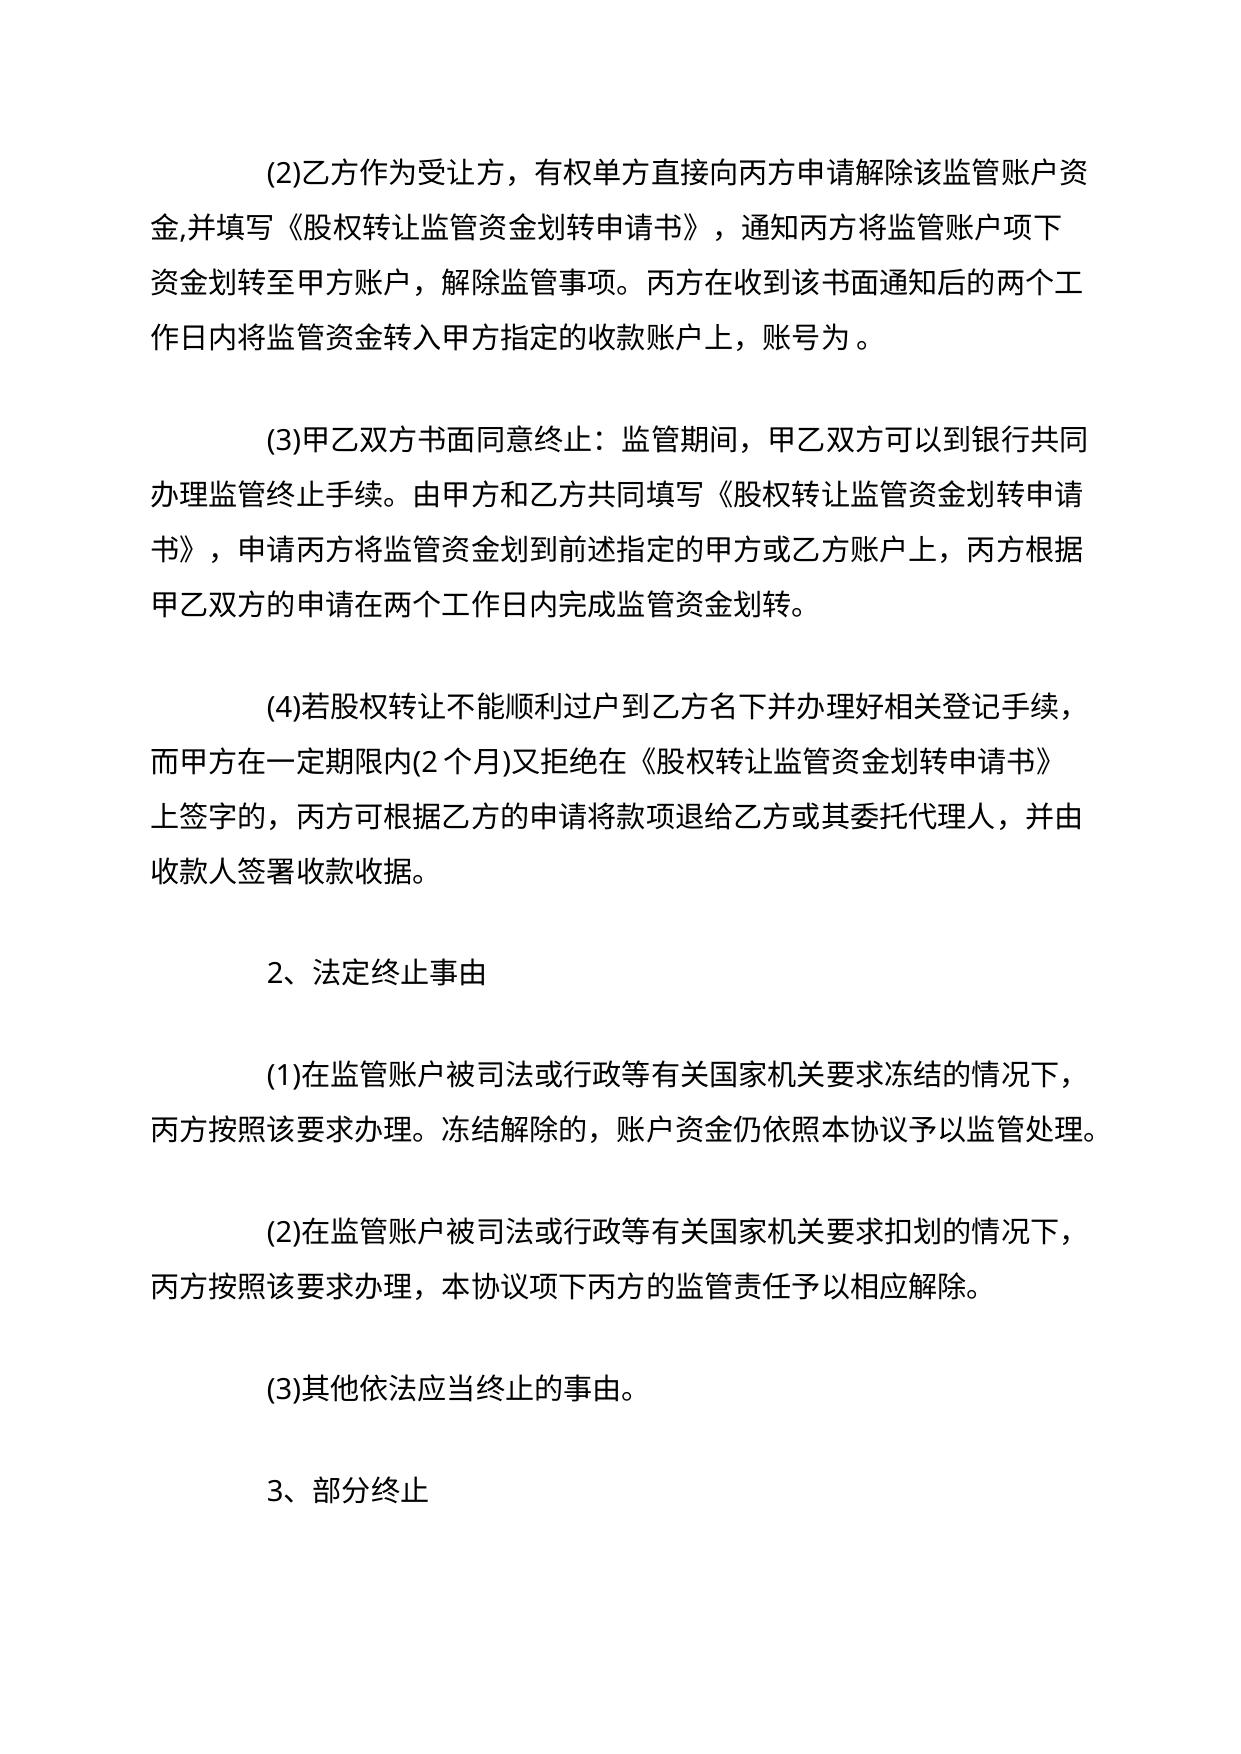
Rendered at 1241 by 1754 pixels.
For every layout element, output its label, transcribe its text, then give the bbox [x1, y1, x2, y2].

text (1)在监管账户被司法或行政等有关国家机关要求冻结的情况下，丙方按照该要求办理。冻结解除的，账户资金仍依照本协议予以监管处理。 [150, 1052, 1090, 1149]
text (2)在监管账户被司法或行政等有关国家机关要求扣划的情况下，丙方按照该要求办理，本协议项下丙方的监管责任予以相应解除。 [150, 1209, 1090, 1306]
text (3)其他依法应当终止的事由。 [150, 1365, 1090, 1408]
text (4)若股权转让不能顺利过户到乙方名下并办理好相关登记手续，而甲方在一定期限内(2个月)又拒绝在《股权转让监管资金划转申请书》上签字的，丙方可根据乙方的申请将款项退给乙方或其委托代理人，并由收款人签署收款收据。 [150, 683, 1090, 890]
text (3)甲乙双方书面同意终止：监管期间，甲乙双方可以到银行共同办理监管终止手续。由甲方和乙方共同填写《股权转让监管资金划转申请书》，申请丙方将监管资金划到前述指定的甲方或乙方账户上，丙方根据甲乙双方的申请在两个工作日内完成监管资金划转。 [150, 417, 1090, 624]
text 2、法定终止事由 [150, 950, 1090, 992]
text (2)乙方作为受让方，有权单方直接向丙方申请解除该监管账户资金,并填写《股权转让监管资金划转申请书》，通知丙方将监管账户项下资金划转至甲方账户，解除监管事项。丙方在收到该书面通知后的两个工作日内将监管资金转入甲方指定的收款账户上，账号为 。 [150, 150, 1090, 357]
text 3、部分终止 [150, 1467, 1090, 1510]
